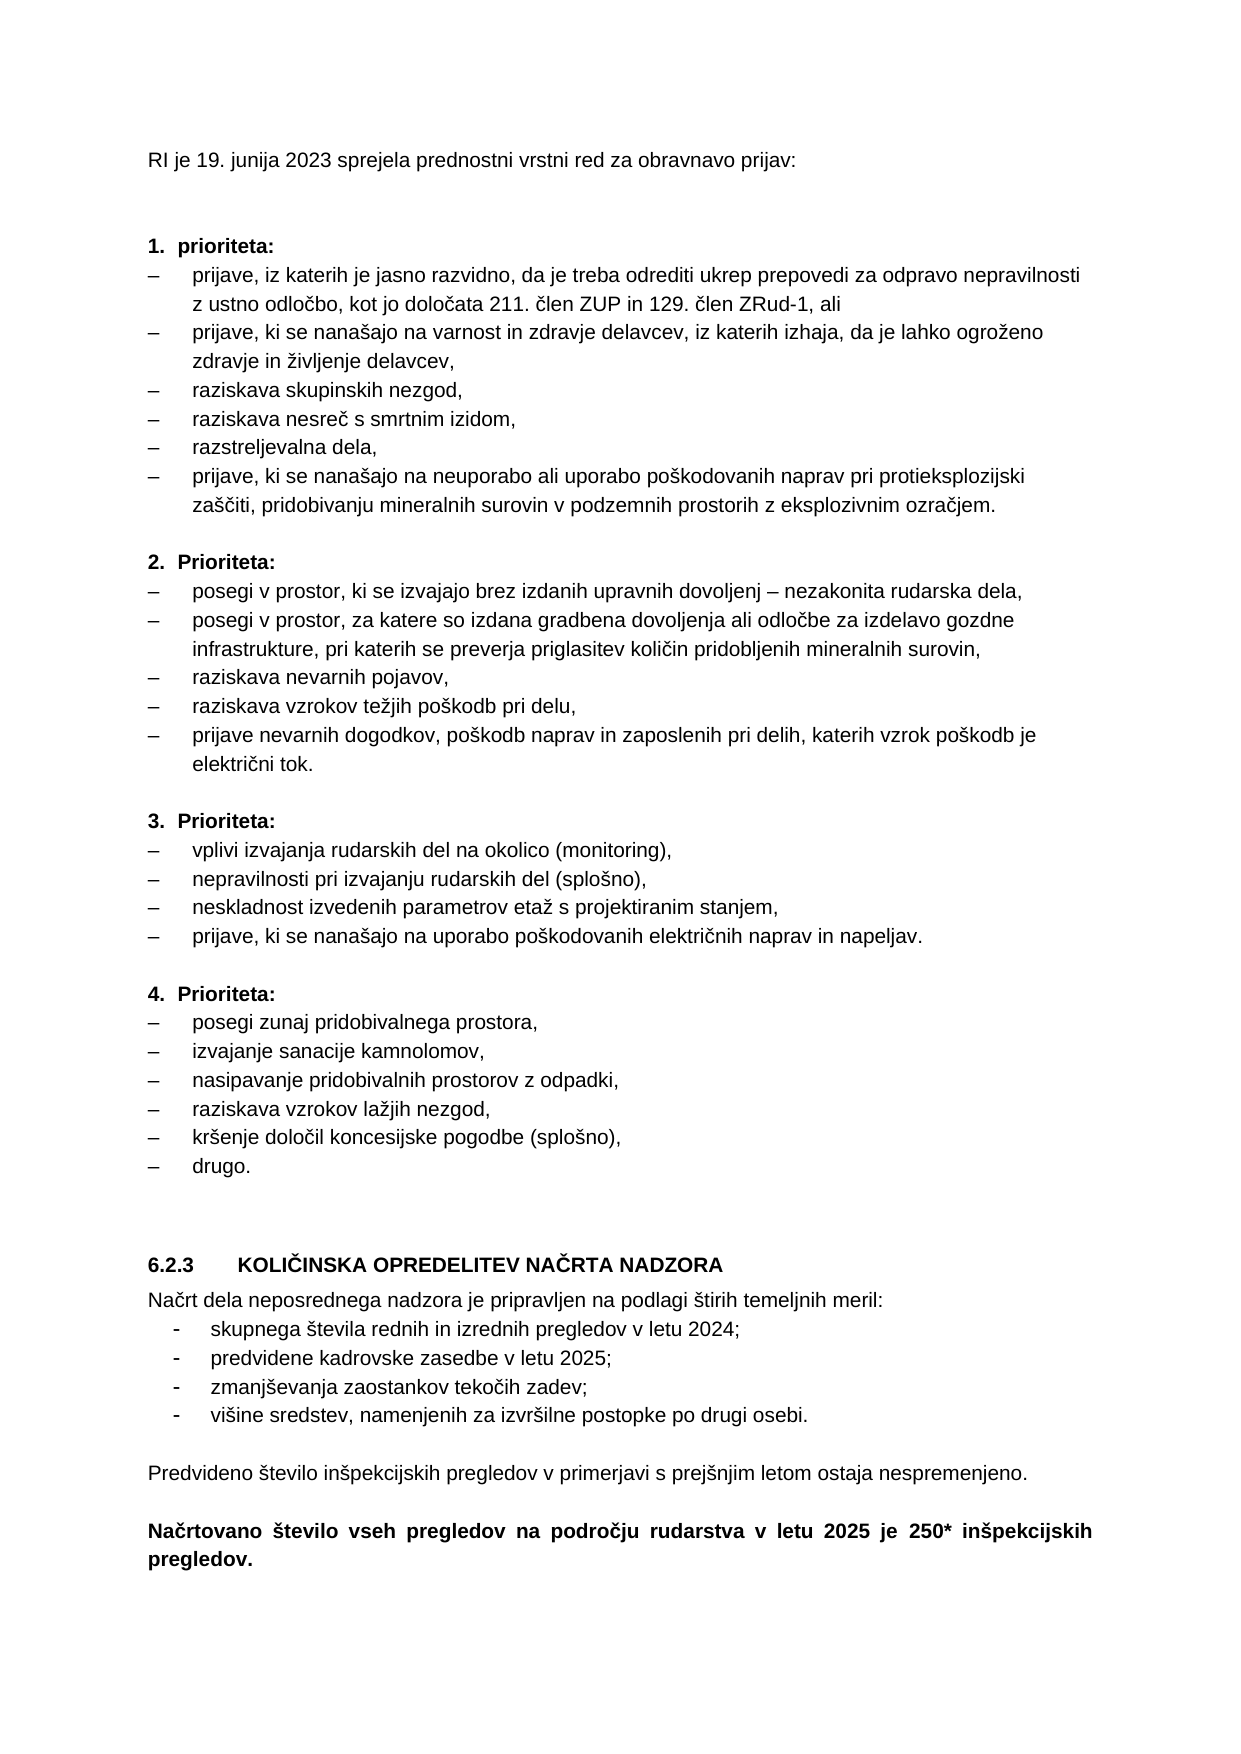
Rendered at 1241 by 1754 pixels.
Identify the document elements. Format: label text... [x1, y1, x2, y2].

text Načrt dela neposrednega nadzora je pripravljen na podlagi štirih temeljnih meril: [148, 1288, 1093, 1312]
list kršenje določil koncesijske pogodbe (splošno), [148, 1125, 1093, 1149]
list Prioriteta: [148, 981, 1093, 1005]
text Načrtovano število vseh pregledov na področju rudarstva v letu 2025 je 250* inšpekcijskih pregledov. [148, 1518, 1093, 1571]
list Prioriteta: [148, 809, 1093, 833]
list raziskava skupinskih nezgod, [148, 378, 1093, 402]
list izvajanje sanacije kamnolomov, [148, 1039, 1093, 1063]
list Prioriteta: [148, 550, 1093, 574]
text RI je 19. junija 2023 sprejela prednostni vrstni red za obravnavo prijav: [148, 148, 1093, 172]
list zmanjševanja zaostankov tekočih zadev; [173, 1374, 1093, 1398]
list višine sredstev, namenjenih za izvršilne postopke po drugi osebi. [173, 1403, 1093, 1427]
text Predvideno število inšpekcijskih pregledov v primerjavi s prejšnjim letom ostaja nespremenjeno. [148, 1461, 1093, 1485]
list prijave, ki se nanašajo na neuporabo ali uporabo poškodovanih naprav pri protieksplozijski zaščiti, pridobivanju mineralnih surovin v podzemnih prostorih z eksplozivnim ozračjem. [148, 464, 1093, 517]
list prijave nevarnih dogodkov, poškodb naprav in zaposlenih pri delih, katerih vzrok poškodb je električni tok. [148, 723, 1093, 775]
list prioriteta: [148, 234, 1093, 258]
list neskladnost izvedenih parametrov etaž s projektiranim stanjem, [148, 895, 1093, 919]
list drugo. [148, 1154, 1093, 1178]
list prijave, iz katerih je jasno razvidno, da je treba odrediti ukrep prepovedi za odpravo nepravilnosti z ustno odločbo, kot jo določata 211. člen ZUP in 129. člen ZRud-1, ali [148, 263, 1093, 315]
list raziskava nevarnih pojavov, [148, 665, 1093, 689]
list predvidene kadrovske zasedbe v letu 2025; [173, 1346, 1093, 1370]
list raziskava nesreč s smrtnim izidom, [148, 406, 1093, 430]
list vplivi izvajanja rudarskih del na okolico (monitoring), [148, 838, 1093, 862]
list posegi v prostor, za katere so izdana gradbena dovoljenja ali odločbe za izdelavo gozdne infrastrukture, pri katerih se preverja priglasitev količin pridobljenih mineralnih surovin, [148, 608, 1093, 660]
list razstreljevalna dela, [148, 435, 1093, 459]
list raziskava vzrokov težjih poškodb pri delu, [148, 694, 1093, 718]
list posegi zunaj pridobivalnega prostora, [148, 1010, 1093, 1034]
list skupnega števila rednih in izrednih pregledov v letu 2024; [173, 1317, 1093, 1341]
list posegi v prostor, ki se izvajajo brez izdanih upravnih dovoljenj – nezakonita rudarska dela, [148, 579, 1093, 603]
list nasipavanje pridobivalnih prostorov z odpadki, [148, 1068, 1093, 1092]
subtitle KOLIČINSKA OPREDELITEV NAČRTA NADZORA [148, 1253, 1093, 1277]
list nepravilnosti pri izvajanju rudarskih del (splošno), [148, 866, 1093, 890]
list prijave, ki se nanašajo na uporabo poškodovanih električnih naprav in napeljav. [148, 924, 1093, 948]
list prijave, ki se nanašajo na varnost in zdravje delavcev, iz katerih izhaja, da je lahko ogroženo zdravje in življenje delavcev, [148, 320, 1093, 373]
list raziskava vzrokov lažjih nezgod, [148, 1096, 1093, 1120]
